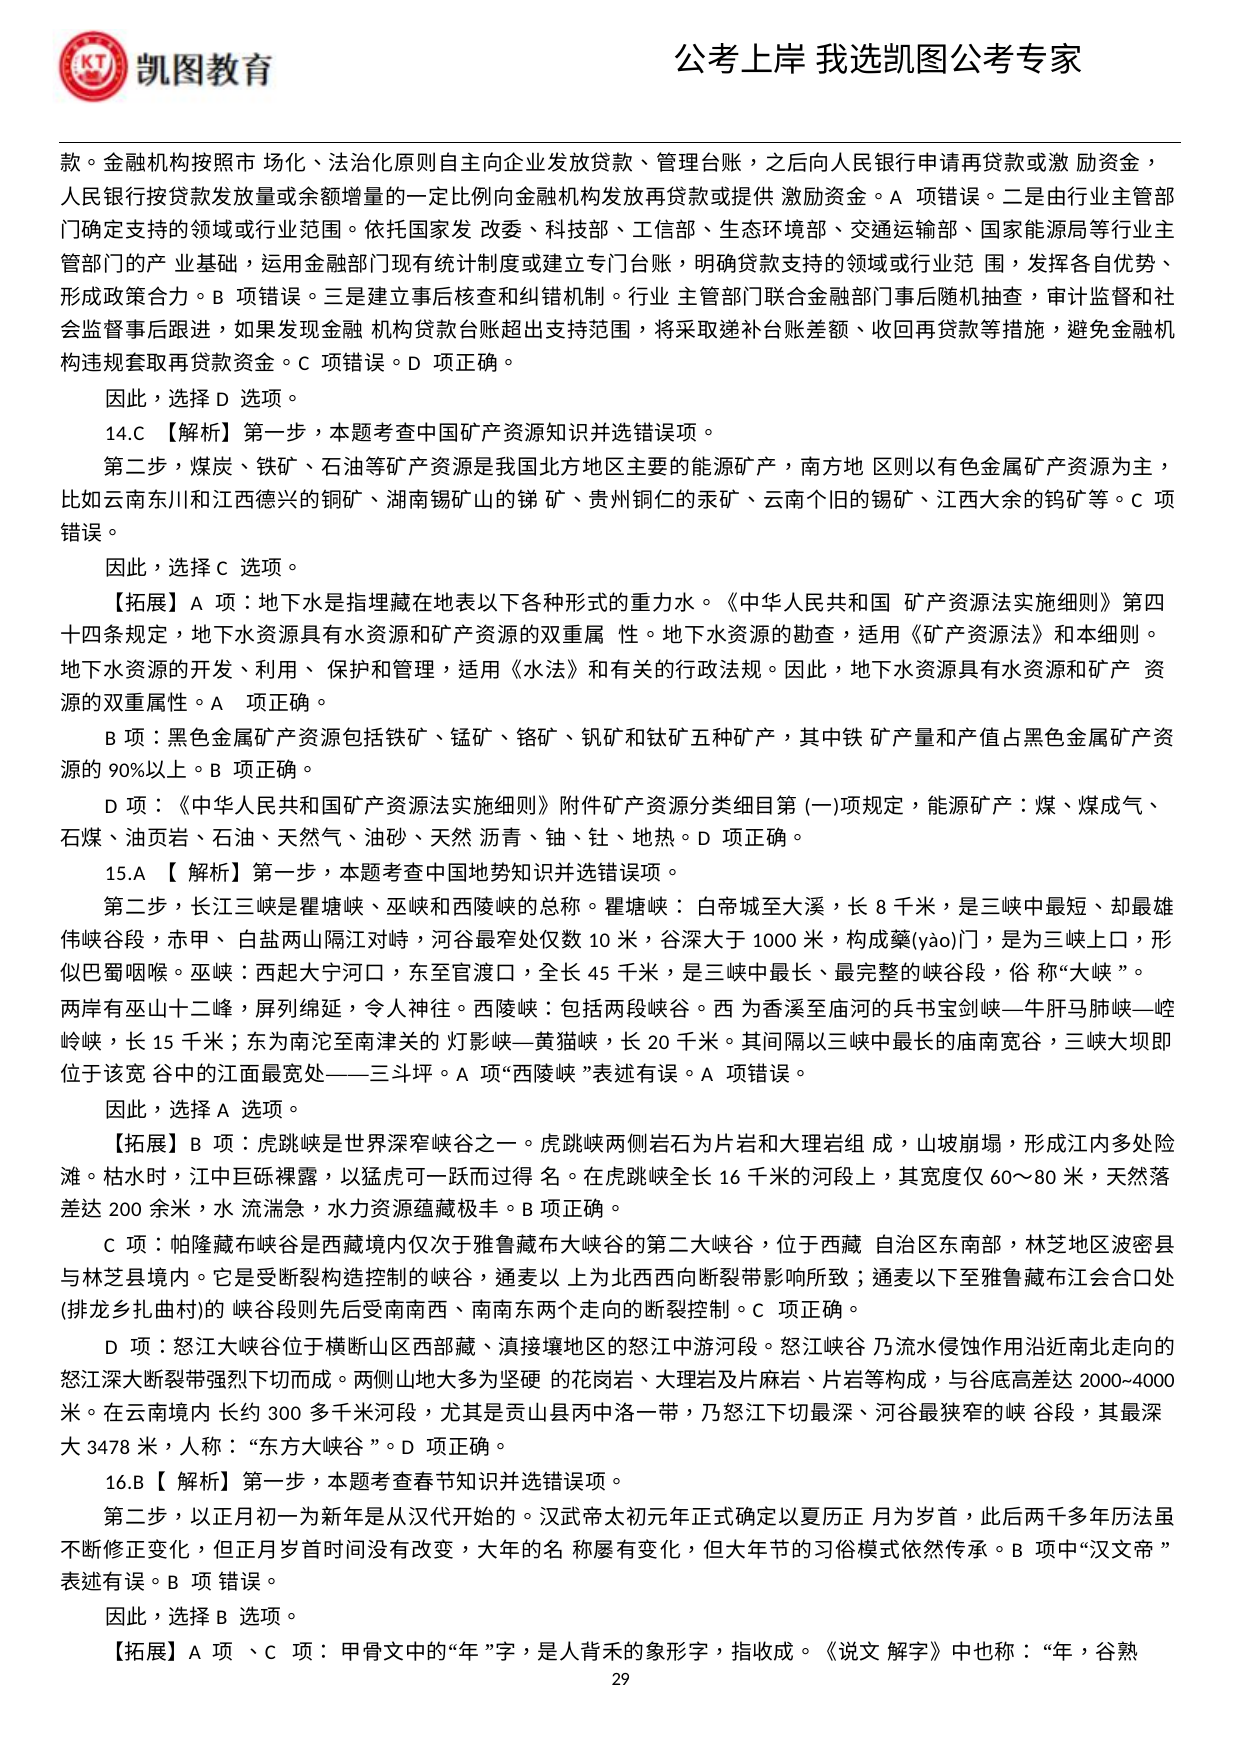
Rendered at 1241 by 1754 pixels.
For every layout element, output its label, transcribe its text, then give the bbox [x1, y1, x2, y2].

text 公考上岸 我选凯图公考专家 [674, 38, 1197, 80]
text 人民银行按贷款发放量或余额增量的一定比例向金融机构发放再贷款或提供 激励资金。A 项错误。二是由行业主管部 门确定支持的领域或行业范围。依托国家发 改委、科技部、工信部、生态环境部、交通运输部、国家能源局等行业主 管部门的产 业基础，运用金融部门现有统计制度或建立专门台账，明确贷款支持的领域或行业范 围，发挥各自优势、 形成政策合力。B 项错误。三是建立事后核查和纠错机制。行业 主管部门联合金融部门事后随机抽查，审计监督和社 会监督事后跟进，如果发现金融 机构贷款台账超出支持范围，将采取递补台账差额、收回再贷款等措施，避免金融机 构违规套取再贷款资金。C 项错误。D 项正确。 [60, 182, 1188, 377]
text 15.A 【 解析】第一步，本题考查中国地势知识并选错误项。 [104, 859, 1197, 886]
text C 项：帕隆藏布峡谷是西藏境内仅次于雅鲁藏布大峡谷的第二大峡谷，位于西藏 自治区东南部，林芝地区波密县 与林芝县境内。它是受断裂构造控制的峡谷，通麦以 上为北西西向断裂带影响所致；通麦以下至雅鲁藏布江会合口处 (排龙乡扎曲村)的 峡谷段则先后受南南西、南南东两个走向的断裂控制。C 项正确。 [60, 1230, 1181, 1324]
text 【拓展】B 项：虎跳峡是世界深窄峡谷之一。虎跳峡两侧岩石为片岩和大理岩组 成，山坡崩塌，形成江内多处险 滩。枯水时，江中巨砾裸露，以猛虎可一跃而过得 名。在虎跳峡全长 16 千米的河段上，其宽度仅 60～80 米，天然落 差达 200 余米，水 流湍急，水力资源蕴藏极丰。B 项正确。 [60, 1129, 1181, 1223]
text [60, 1637, 1180, 1665]
text 因此，选择 D 选项。 [105, 385, 1197, 412]
text 地下水资源的开发、利用、 保护和管理，适用《水法》和有关的行政法规。因此，地下水资源具有水资源和矿产 资 源的双重属性。A 项正确。 [60, 655, 1181, 716]
text 14.C 【解析】第一步，本题考查中国矿产资源知识并选错误项。 [104, 419, 1197, 445]
text 第二步，长江三峡是瞿塘峡、巫峡和西陵峡的总称。瞿塘峡： 白帝城至大溪，长 8 千米，是三峡中最短、却最雄 伟峡谷段，赤甲、 白盐两山隔江对峙，河谷最窄处仅数 10 米，谷深大于 1000 米，构成藥(yào)门，是为三峡上口，形 似巴蜀咽喉。巫峡：西起大宁河口，东至官渡口，全长 45 千米，是三峡中最长、最完整的峡谷段，俗 称“大峡 ”。 [60, 892, 1180, 986]
text D 项：《中华人民共和国矿产资源法实施细则》附件矿产资源分类细目第 (一)项规定，能源矿产：煤、煤成气、 石煤、油页岩、石油、天然气、油砂、天然 沥青、铀、钍、地热。D 项正确。 [60, 791, 1171, 851]
text 第二步，以正月初一为新年是从汉代开始的。汉武帝太初元年正式确定以夏历正 月为岁首，此后两千多年历法虽 不断修正变化，但正月岁首时间没有改变，大年的名 称屡有变化，但大年节的习俗模式依然传承。B 项中“汉文帝 ” 表述有误。B 项 错误。 [60, 1502, 1197, 1596]
text 【拓展】A 项：地下水是指埋藏在地表以下各种形式的重力水。《中华人民共和国 矿产资源法实施细则》第四 十四条规定，地下水资源具有水资源和矿产资源的双重属 性。地下水资源的勘查，适用《矿产资源法》和本细则。 [60, 588, 1176, 648]
text 16.B【 解析】第一步，本题考查春节知识并选错误项。 [104, 1468, 1197, 1495]
picture [52, 29, 281, 107]
text 两岸有巫山十二峰，屏列绵延，令人神往。西陵峡：包括两段峡谷。西 为香溪至庙河的兵书宝剑峡—牛肝马肺峡—崆 岭峡，长 15 千米；东为南沱至南津关的 灯影峡—黄猫峡，长 20 千米。其间隔以三峡中最长的庙南宽谷，三峡大坝即 位于该宽 谷中的江面最宽处——三斗坪。A 项“西陵峡 ”表述有误。A 项错误。 [60, 994, 1181, 1088]
text 因此，选择 A 选项。 [105, 1096, 1197, 1122]
text D 项：怒江大峡谷位于横断山区西部藏、滇接壤地区的怒江中游河段。怒江峡谷 乃流水侵蚀作用沿近南北走向的 怒江深大断裂带强烈下切而成。两侧山地大多为坚硬 的花岗岩、大理岩及片麻岩、片岩等构成，与谷底高差达 2000~4000 米。在云南境内 长约 300 多千米河段，尤其是贡山县丙中洛一带，乃怒江下切最深、河谷最狭窄的峡 谷段，其最深 大 3478 米，人称： “东方大峡谷 ”。D 项正确。 [60, 1332, 1181, 1460]
text 款。金融机构按照市 场化、法治化原则自主向企业发放贷款、管理台账，之后向人民银行申请再贷款或激 励资金， [60, 149, 1197, 175]
text 因此，选择 B 选项。 [105, 1603, 1197, 1630]
text 第二步，煤炭、铁矿、石油等矿产资源是我国北方地区主要的能源矿产，南方地 区则以有色金属矿产资源为主， 比如云南东川和江西德兴的铜矿、湖南锡矿山的锑 矿、贵州铜仁的汞矿、云南个旧的锡矿、江西大余的钨矿等。C 项 错误。 [60, 452, 1181, 546]
text B 项：黑色金属矿产资源包括铁矿、锰矿、铬矿、钒矿和钛矿五种矿产，其中铁 矿产量和产值占黑色金属矿产资 源的 90%以上。B 项正确。 [60, 723, 1181, 784]
text 因此，选择 C 选项。 [105, 554, 1197, 581]
